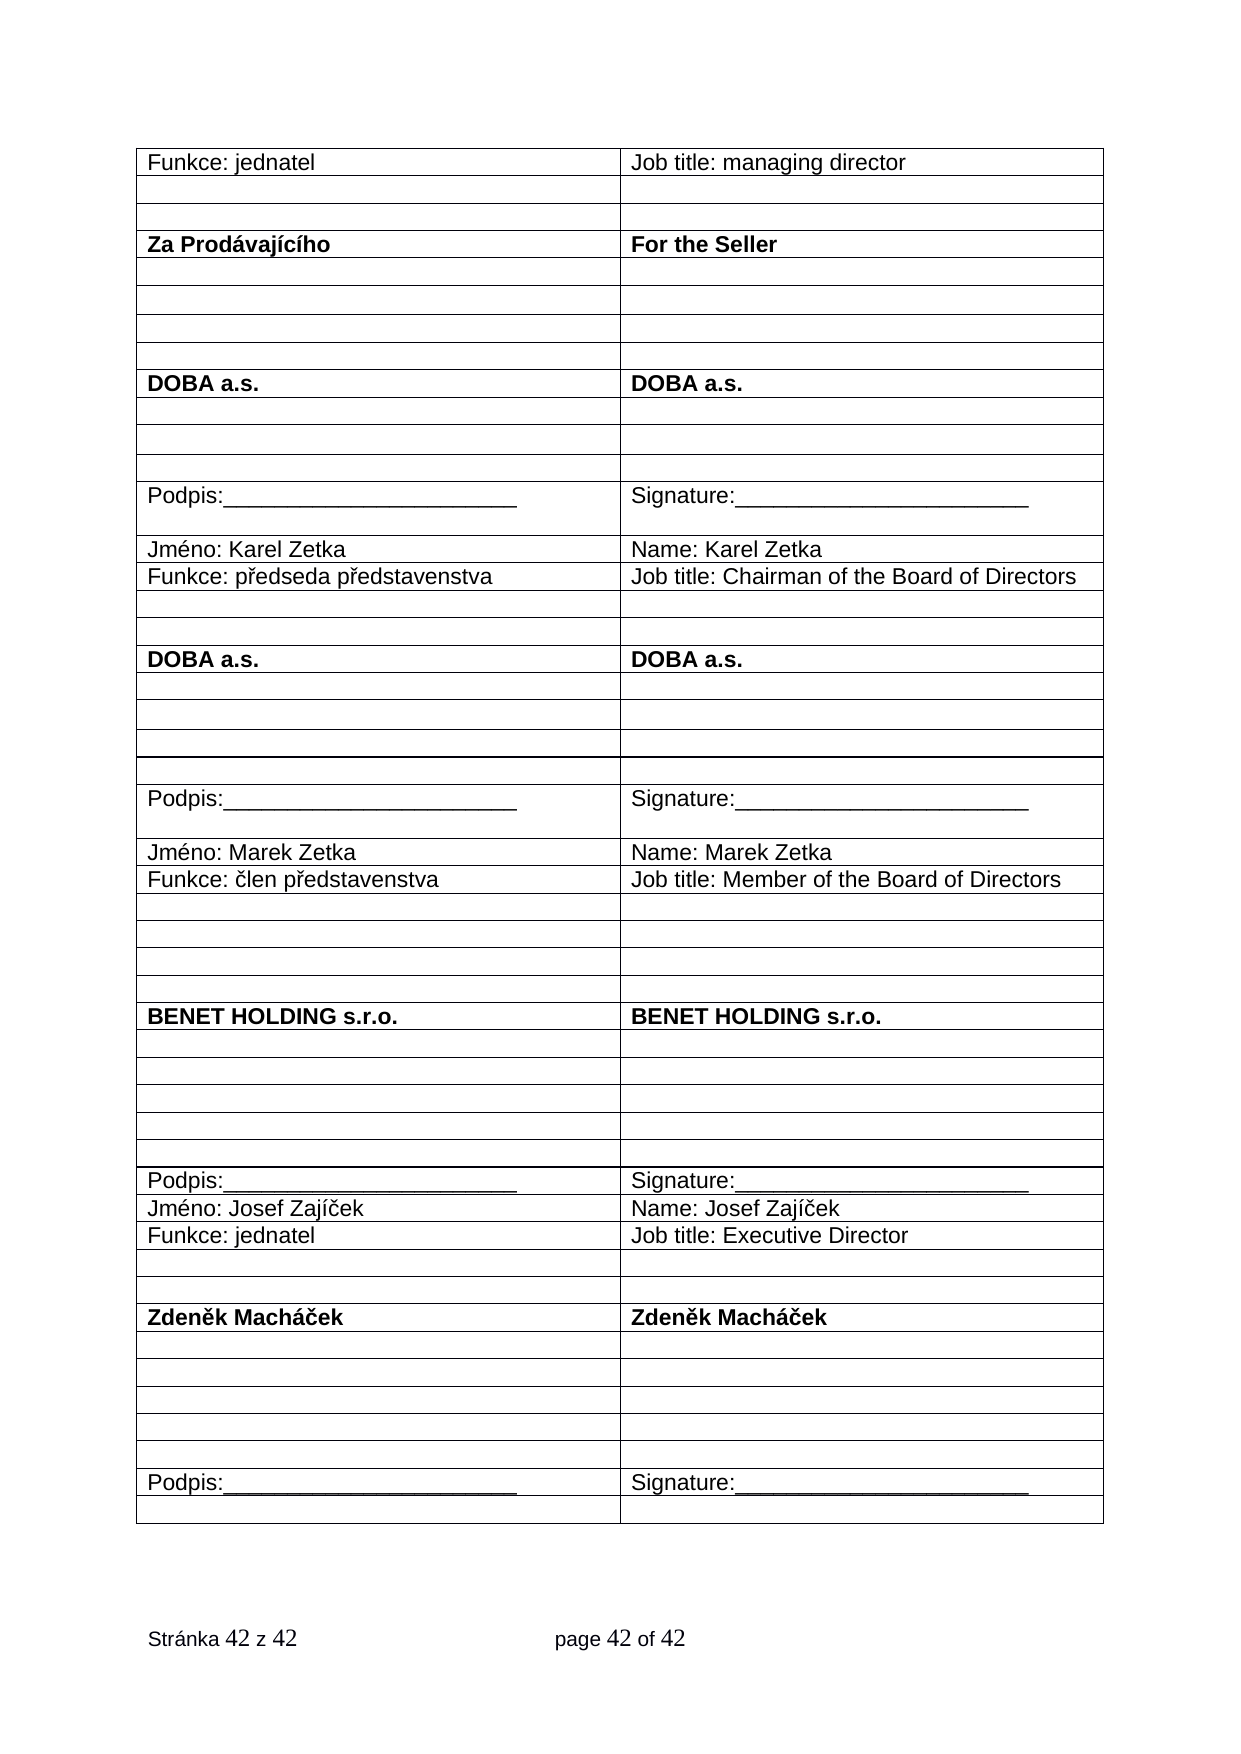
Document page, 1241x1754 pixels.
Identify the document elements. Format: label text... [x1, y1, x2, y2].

table_cell [137, 1250, 620, 1276]
table_cell Signature:_______________________ [621, 1469, 1103, 1495]
table_cell Podpis:_______________________ [137, 482, 620, 535]
table_cell [621, 1085, 1103, 1112]
table_cell [137, 894, 620, 920]
table_cell Name: Karel Zetka [621, 536, 1103, 562]
table_cell Funkce: jednatel [137, 149, 620, 175]
table_cell Jméno: Karel Zetka [137, 536, 620, 562]
table_cell [621, 894, 1103, 920]
table_cell [137, 1277, 620, 1303]
table_cell [621, 1332, 1103, 1358]
table_cell [137, 204, 620, 230]
table_cell [137, 1387, 620, 1413]
table_cell [621, 1387, 1103, 1413]
table_cell [621, 1414, 1103, 1440]
table_cell [137, 315, 620, 342]
table_cell [621, 758, 1103, 784]
table_cell [621, 1496, 1103, 1522]
table_cell [621, 204, 1103, 230]
table_cell [137, 758, 620, 784]
table_cell Funkce: předseda představenstva [137, 563, 620, 590]
table_cell [137, 1441, 620, 1468]
table_cell [137, 1140, 620, 1166]
table_cell For the Seller [621, 231, 1103, 257]
table_cell BENET HOLDING s.r.o. [621, 1003, 1103, 1029]
table_cell [137, 1085, 620, 1112]
table_cell [621, 1030, 1103, 1057]
table_cell [137, 286, 620, 314]
table_cell [621, 176, 1103, 202]
table_cell [137, 700, 620, 729]
table_cell [621, 948, 1103, 974]
table_cell [137, 1113, 620, 1139]
table_cell [621, 1058, 1103, 1084]
table_cell [137, 1332, 620, 1358]
table_cell Signature:_______________________ [621, 482, 1103, 535]
table_cell [621, 700, 1103, 729]
table_cell Zdeněk Macháček [137, 1304, 620, 1331]
table_cell [621, 618, 1103, 644]
table_cell [621, 1140, 1103, 1166]
table_cell [137, 730, 620, 756]
table_cell DOBA a.s. [621, 646, 1103, 672]
table_cell Podpis:_______________________ [137, 1168, 620, 1194]
table_cell [137, 948, 620, 974]
table_cell [621, 1441, 1103, 1468]
table_cell DOBA a.s. [621, 370, 1103, 397]
table_cell [621, 1250, 1103, 1276]
table_cell [621, 1113, 1103, 1139]
table_cell [621, 591, 1103, 617]
table_cell [137, 591, 620, 617]
table_cell [621, 398, 1103, 424]
table_cell [137, 1058, 620, 1084]
table_cell [621, 1359, 1103, 1386]
table_cell Job title: Executive Director [621, 1222, 1103, 1248]
table_cell Jméno: Josef Zajíček [137, 1195, 620, 1221]
table_cell [621, 976, 1103, 1002]
table_cell [137, 1359, 620, 1386]
table_cell [137, 673, 620, 699]
table_cell [621, 258, 1103, 284]
table_cell Podpis:_______________________ [137, 1469, 620, 1495]
table_cell Signature:_______________________ [621, 785, 1103, 838]
table_cell BENET HOLDING s.r.o. [137, 1003, 620, 1029]
table_cell [137, 618, 620, 644]
table_cell Funkce: člen představenstva [137, 866, 620, 892]
table_cell Zdeněk Macháček [621, 1304, 1103, 1331]
table_cell [137, 176, 620, 202]
table_cell [137, 1414, 620, 1440]
table_cell Za Prodávajícího [137, 231, 620, 257]
table_cell [137, 258, 620, 284]
table_cell [621, 921, 1103, 947]
table_cell [137, 455, 620, 481]
table_cell [137, 1030, 620, 1057]
table_cell [621, 730, 1103, 756]
table_cell [137, 976, 620, 1002]
table_cell Job title: managing director [621, 149, 1103, 175]
table_cell [137, 425, 620, 454]
table_cell [621, 315, 1103, 342]
table_cell [621, 425, 1103, 454]
table_cell Name: Marek Zetka [621, 839, 1103, 865]
table_cell [137, 1496, 620, 1522]
table_cell [621, 343, 1103, 369]
table_cell [137, 343, 620, 369]
table_cell Job title: Chairman of the Board of Directors [621, 563, 1103, 590]
table_cell [137, 398, 620, 424]
table_cell [621, 455, 1103, 481]
table_cell [621, 673, 1103, 699]
table_cell [621, 1277, 1103, 1303]
table_cell Name: Josef Zajíček [621, 1195, 1103, 1221]
table_cell Jméno: Marek Zetka [137, 839, 620, 865]
table_cell DOBA a.s. [137, 370, 620, 397]
table_cell [621, 286, 1103, 314]
table_cell DOBA a.s. [137, 646, 620, 672]
table_cell Signature:_______________________ [621, 1168, 1103, 1194]
table_cell Podpis:_______________________ [137, 785, 620, 838]
table_cell Job title: Member of the Board of Directors [621, 866, 1103, 892]
table_cell Funkce: jednatel [137, 1222, 620, 1248]
table_cell [137, 921, 620, 947]
